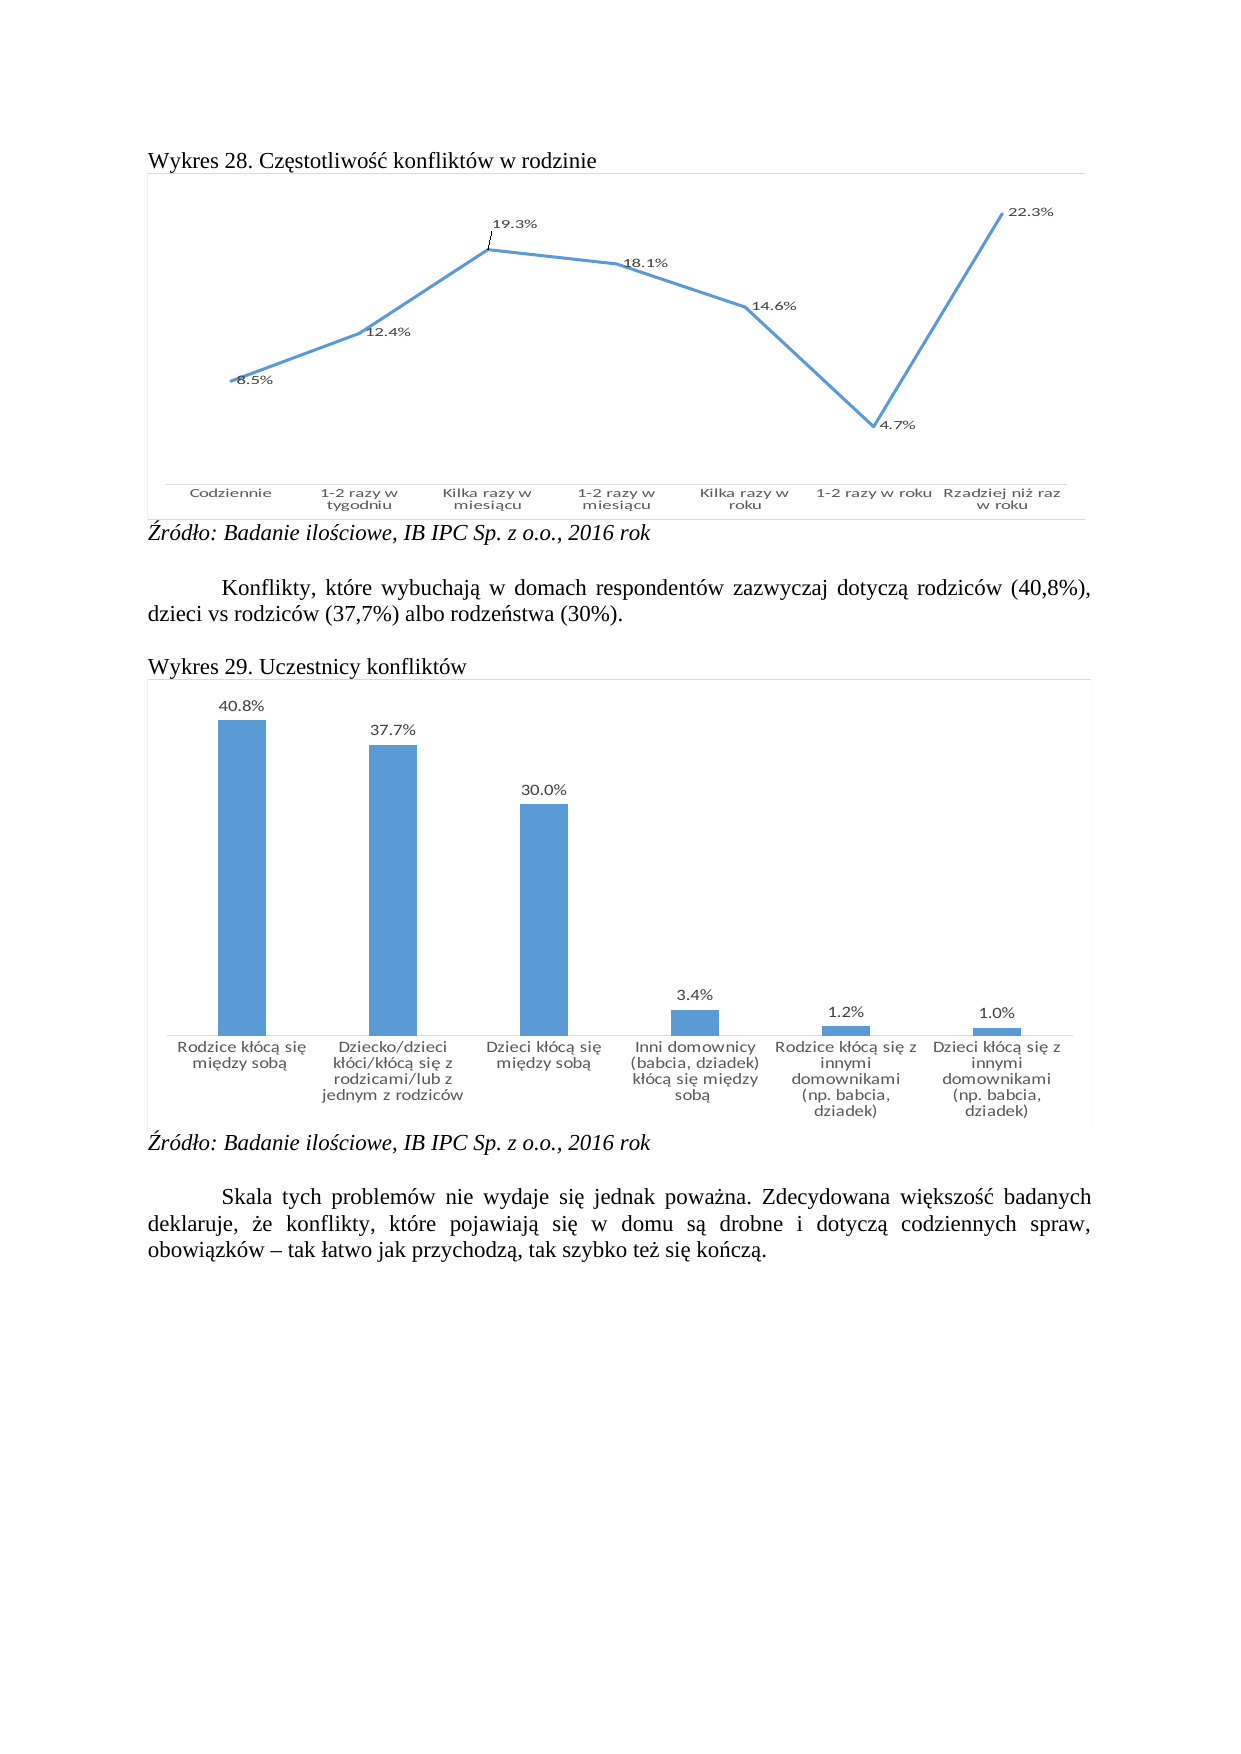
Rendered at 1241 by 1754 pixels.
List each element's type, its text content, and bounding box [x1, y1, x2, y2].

text Wykres 28. Częstotliwość konfliktów w rodzinie [148, 148, 1093, 174]
text Źródło: Badanie ilościowe, IB IPC Sp. z o.o., 2016 rok [148, 1129, 1093, 1155]
text Wykres 29. Uczestnicy konfliktów [148, 653, 1093, 679]
text Skala tych problemów nie wydaje się jednak poważna. Zdecydowana większość badanych deklaruje, że konflikty, które pojawiają się w domu są drobne i dotyczą codziennych spraw, obowiązków – tak łatwo jak przychodzą, tak szybko też się kończą. [148, 1183, 1093, 1262]
text Źródło: Badanie ilościowe, IB IPC Sp. z o.o., 2016 rok [148, 519, 1093, 546]
text Konflikty, które wybuchają w domach respondentów zazwyczaj dotyczą rodziców (40,8%), dzieci vs rodziców (37,7%) albo rodzeństwa (30%). [148, 574, 1093, 626]
